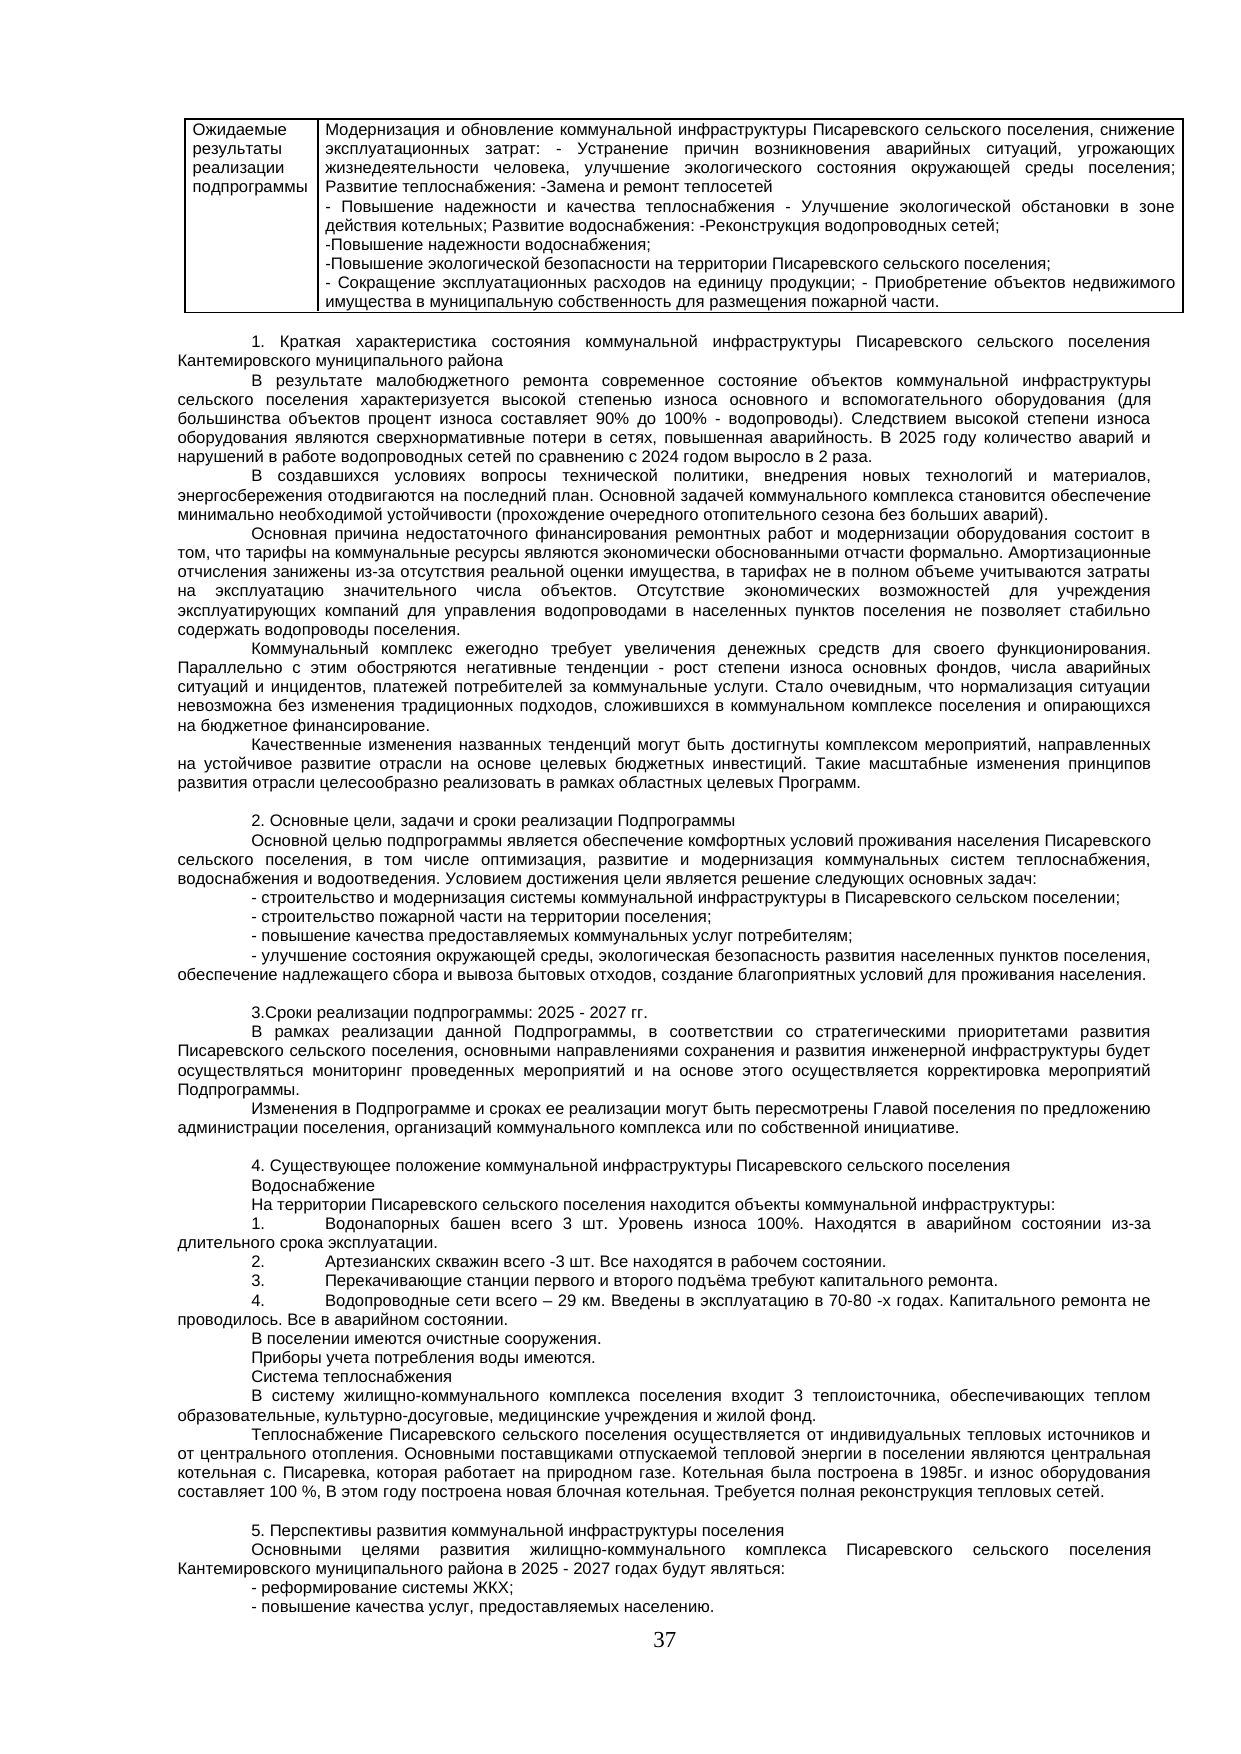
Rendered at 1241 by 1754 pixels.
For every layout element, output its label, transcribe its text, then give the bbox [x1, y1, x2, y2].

text - повышение качества услуг, предоставляемых населению. [177, 1597, 1152, 1616]
text 1. Краткая характеристика состояния коммунальной инфраструктуры Писаревского сельского поселения Кантемировского муниципального района [177, 332, 1152, 370]
text В поселении имеются очистные сооружения. [177, 1329, 1152, 1348]
text 5. Перспективы развития коммунальной инфраструктуры поселения [177, 1520, 1152, 1539]
text 4. Существующее положение коммунальной инфраструктуры Писаревского сельского поселения [177, 1156, 1152, 1175]
text На территории Писаревского сельского поселения находится объекты коммунальной инфраструктуры: [177, 1194, 1152, 1214]
text - повышение качества предоставляемых коммунальных услуг потребителям; [177, 926, 1152, 945]
text В систему жилищно-коммунального комплекса поселения входит 3 теплоисточника, обеспечивающих теплом образовательные, культурно-досуговые, медицинские учреждения и жилой фонд. [177, 1386, 1152, 1424]
list Водонапорных башен всего 3 шт. Уровень износа 100%. Находятся в аварийном состоянии из-за длительного срока эксплуатации. [177, 1214, 1152, 1252]
text Приборы учета потребления воды имеются. [177, 1348, 1152, 1367]
text Система теплоснабжения [177, 1367, 1152, 1386]
table_cell Модернизация и обновление коммунальной инфраструктуры Писаревского сельского поселения, снижение эксплуатационных затрат: - Устранение причин возникновения аварийных ситуаций, угрожающих жизнедеятельности человека, улучшение экологического состояния окружающей среды поселения; Развитие теплоснабжения: -Замена и ремонт теплосетей - Повышение надежности и качества теплоснабжения - Улучшение экологической обстановки в зоне действия котельных; Развитие водоснабжения: -Реконструкция водопроводных сетей; -Повышение надежности водоснабжения; -Повышение экологической безопасности на территории Писаревского сельского поселения; - Сокращение эксплуатационных расходов на единицу продукции; - Приобретение объектов недвижимого имущества в муниципальную собственность для размещения пожарной части. [319, 120, 1182, 311]
text В создавшихся условиях вопросы технической политики, внедрения новых технологий и материалов, энергосбережения отодвигаются на последний план. Основной задачей коммунального комплекса становится обеспечение минимально необходимой устойчивости (прохождение очередного отопительного сезона без больших аварий). [177, 466, 1152, 524]
table_cell Ожидаемые результаты реализации подпрограммы [186, 120, 317, 311]
text - строительство и модернизация системы коммунальной инфраструктуры в Писаревского сельском поселении; [177, 888, 1152, 907]
list Водопроводные сети всего – 29 км. Введены в эксплуатацию в 70-80 -х годах. Капитального ремонта не проводилось. Все в аварийном состоянии. [177, 1290, 1152, 1329]
list Перекачивающие станции первого и второго подъёма требуют капитального ремонта. [177, 1271, 1152, 1290]
text Коммунальный комплекс ежегодно требует увеличения денежных средств для своего функционирования. Параллельно с этим обостряются негативные тенденции - рост степени износа основных фондов, числа аварийных ситуаций и инцидентов, платежей потребителей за коммунальные услуги. Стало очевидным, что нормализация ситуации невозможна без изменения традиционных подходов, сложившихся в коммунальном комплексе поселения и опирающихся на бюджетное финансирование. [177, 639, 1152, 734]
list Артезианских скважин всего -3 шт. Все находятся в рабочем состоянии. [177, 1252, 1152, 1271]
text - строительство пожарной части на территории поселения; [177, 907, 1152, 926]
text Теплоснабжение Писаревского сельского поселения осуществляется от индивидуальных тепловых источников и от центрального отопления. Основными поставщиками отпускаемой тепловой энергии в поселении являются центральная котельная с. Писаревка, которая работает на природном газе. Котельная была построена в 1985г. и износ оборудования составляет 100 %, В этом году построена новая блочная котельная. Требуется полная реконструкция тепловых сетей. [177, 1424, 1152, 1501]
text - улучшение состояния окружающей среды, экологическая безопасность развития населенных пунктов поселения, обеспечение надлежащего сбора и вывоза бытовых отходов, создание благоприятных условий для проживания населения. [177, 945, 1152, 984]
text Водоснабжение [177, 1175, 1152, 1194]
text Изменения в Подпрограмме и сроках ее реализации могут быть пересмотрены Главой поселения по предложению администрации поселения, организаций коммунального комплекса или по собственной инициативе. [177, 1099, 1152, 1137]
text Основной целью подпрограммы является обеспечение комфортных условий проживания населения Писаревского сельского поселения, в том числе оптимизация, развитие и модернизация коммунальных систем теплоснабжения, водоснабжения и водоотведения. Условием достижения цели является решение следующих основных задач: [177, 830, 1152, 888]
text Основными целями развития жилищно-коммунального комплекса Писаревского сельского поселения Кантемировского муниципального района в 2025 - 2027 годах будут являться: [177, 1539, 1152, 1578]
text Основная причина недостаточного финансирования ремонтных работ и модернизации оборудования состоит в том, что тарифы на коммунальные ресурсы являются экономически обоснованными отчасти формально. Амортизационные отчисления занижены из-за отсутствия реальной оценки имущества, в тарифах не в полном объеме учитываются затраты на эксплуатацию значительного числа объектов. Отсутствие экономических возможностей для учреждения эксплуатирующих компаний для управления водопроводами в населенных пунктов поселения не позволяет стабильно содержать водопроводы поселения. [177, 524, 1152, 639]
text 3.Сроки реализации подпрограммы: 2025 - 2027 гг. [177, 1003, 1152, 1022]
text В рамках реализации данной Подпрограммы, в соответствии со стратегическими приоритетами развития Писаревского сельского поселения, основными направлениями сохранения и развития инженерной инфраструктуры будет осуществляться мониторинг проведенных мероприятий и на основе этого осуществляется корректировка мероприятий Подпрограммы. [177, 1022, 1152, 1099]
text 2. Основные цели, задачи и сроки реализации Подпрограммы [177, 811, 1152, 830]
text В результате малобюджетного ремонта современное состояние объектов коммунальной инфраструктуры сельского поселения характеризуется высокой степенью износа основного и вспомогательного оборудования (для большинства объектов процент износа составляет 90% до 100% - водопроводы). Следствием высокой степени износа оборудования являются сверхнормативные потери в сетях, повышенная аварийность. В 2025 году количество аварий и нарушений в работе водопроводных сетей по сравнению с 2024 годом выросло в 2 раза. [177, 370, 1152, 466]
text Качественные изменения названных тенденций могут быть достигнуты комплексом мероприятий, направленных на устойчивое развитие отрасли на основе целевых бюджетных инвестиций. Такие масштабные изменения принципов развития отрасли целесообразно реализовать в рамках областных целевых Программ. [177, 734, 1152, 792]
text - реформирование системы ЖКХ; [177, 1578, 1152, 1597]
